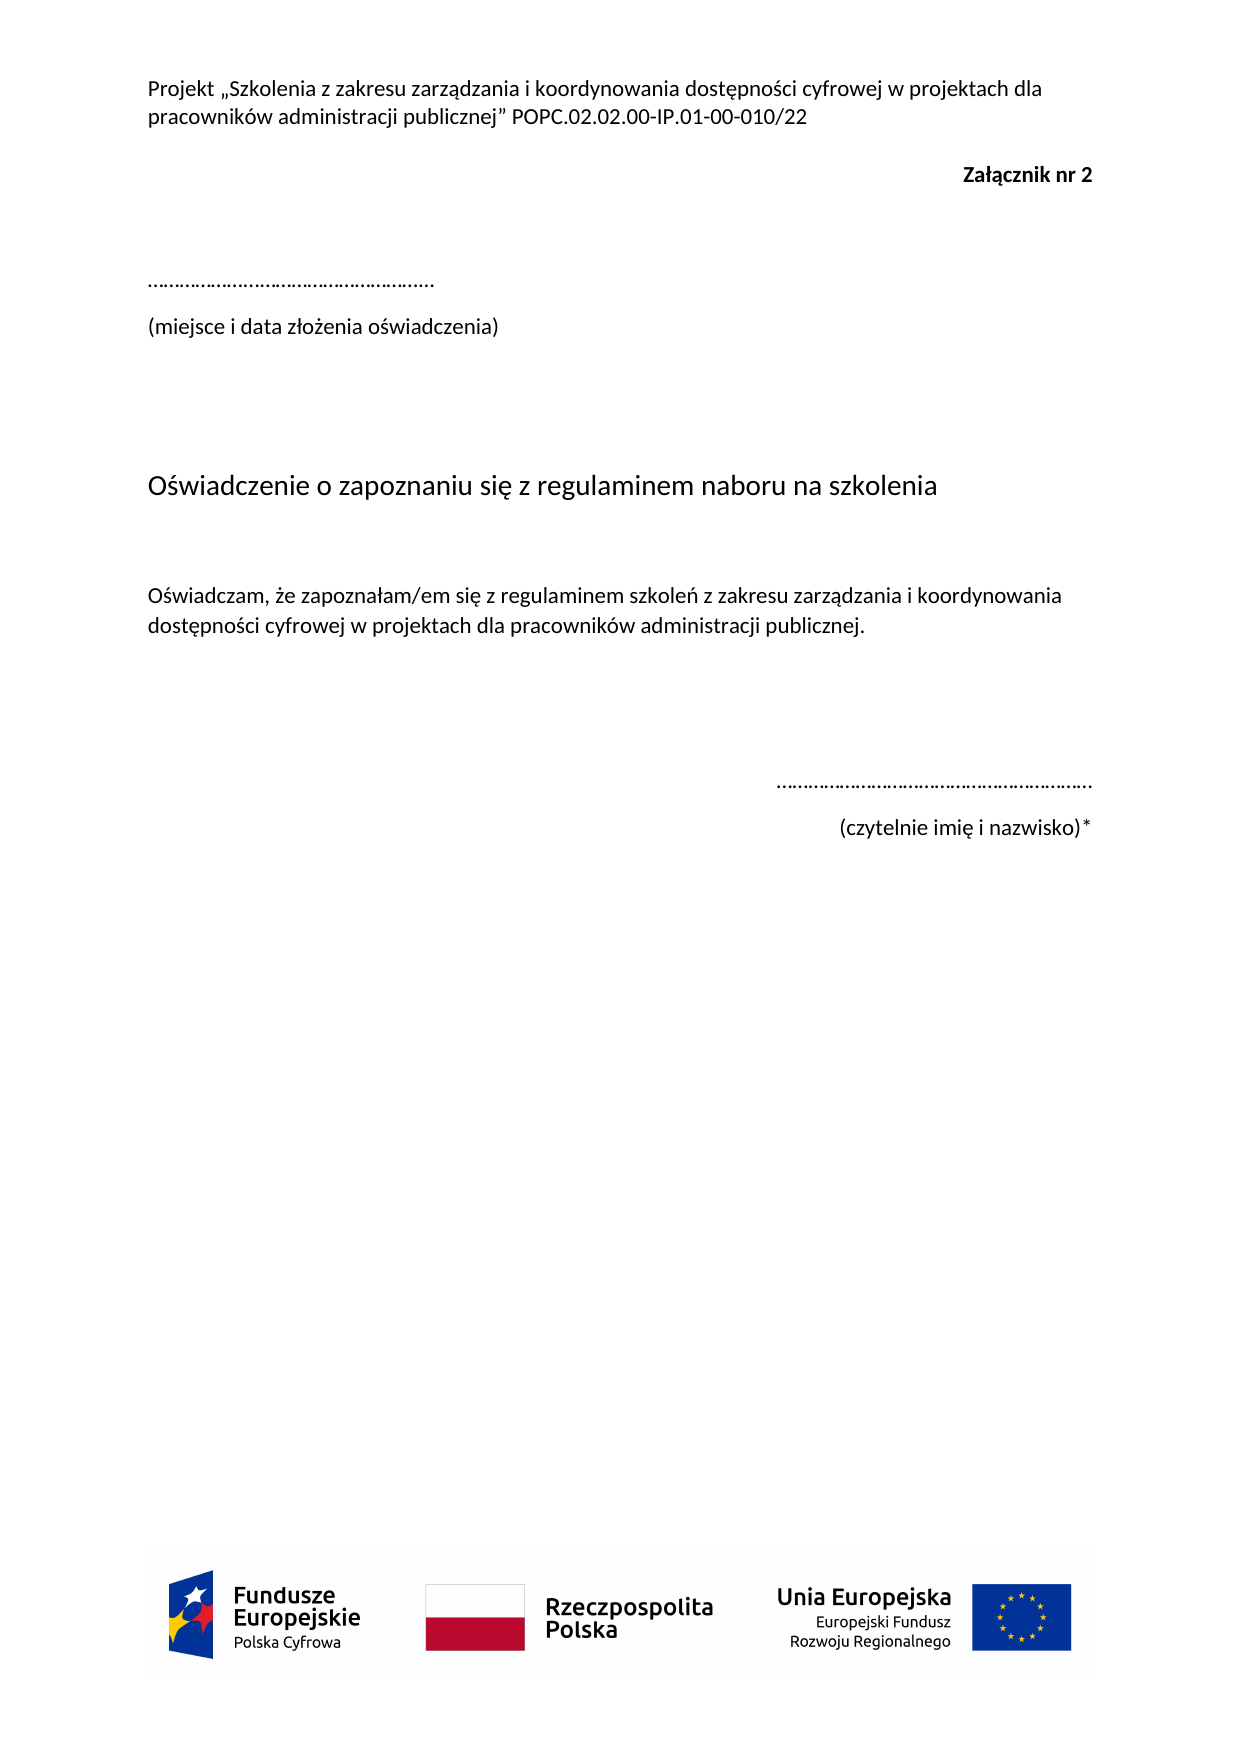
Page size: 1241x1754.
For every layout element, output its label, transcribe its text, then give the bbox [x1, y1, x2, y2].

text Oświadczam, że zapoznałam/em się z regulaminem szkoleń z zakresu zarządzania i koordynowania dostępności cyfrowej w projektach dla pracowników administracji publicznej. [148, 581, 1093, 639]
text Załącznik nr 2 [148, 160, 1093, 188]
text …………………………………………………… [148, 766, 1093, 794]
picture [147, 1548, 1093, 1681]
subtitle Oświadczenie o zapoznaniu się z regulaminem naboru na szkolenia [148, 467, 1093, 503]
text (miejsce i data złożenia oświadczenia) [148, 312, 1093, 340]
text (czytelnie imię i nazwisko)* [148, 813, 1093, 841]
text ………………...…………………………... [148, 265, 1093, 293]
